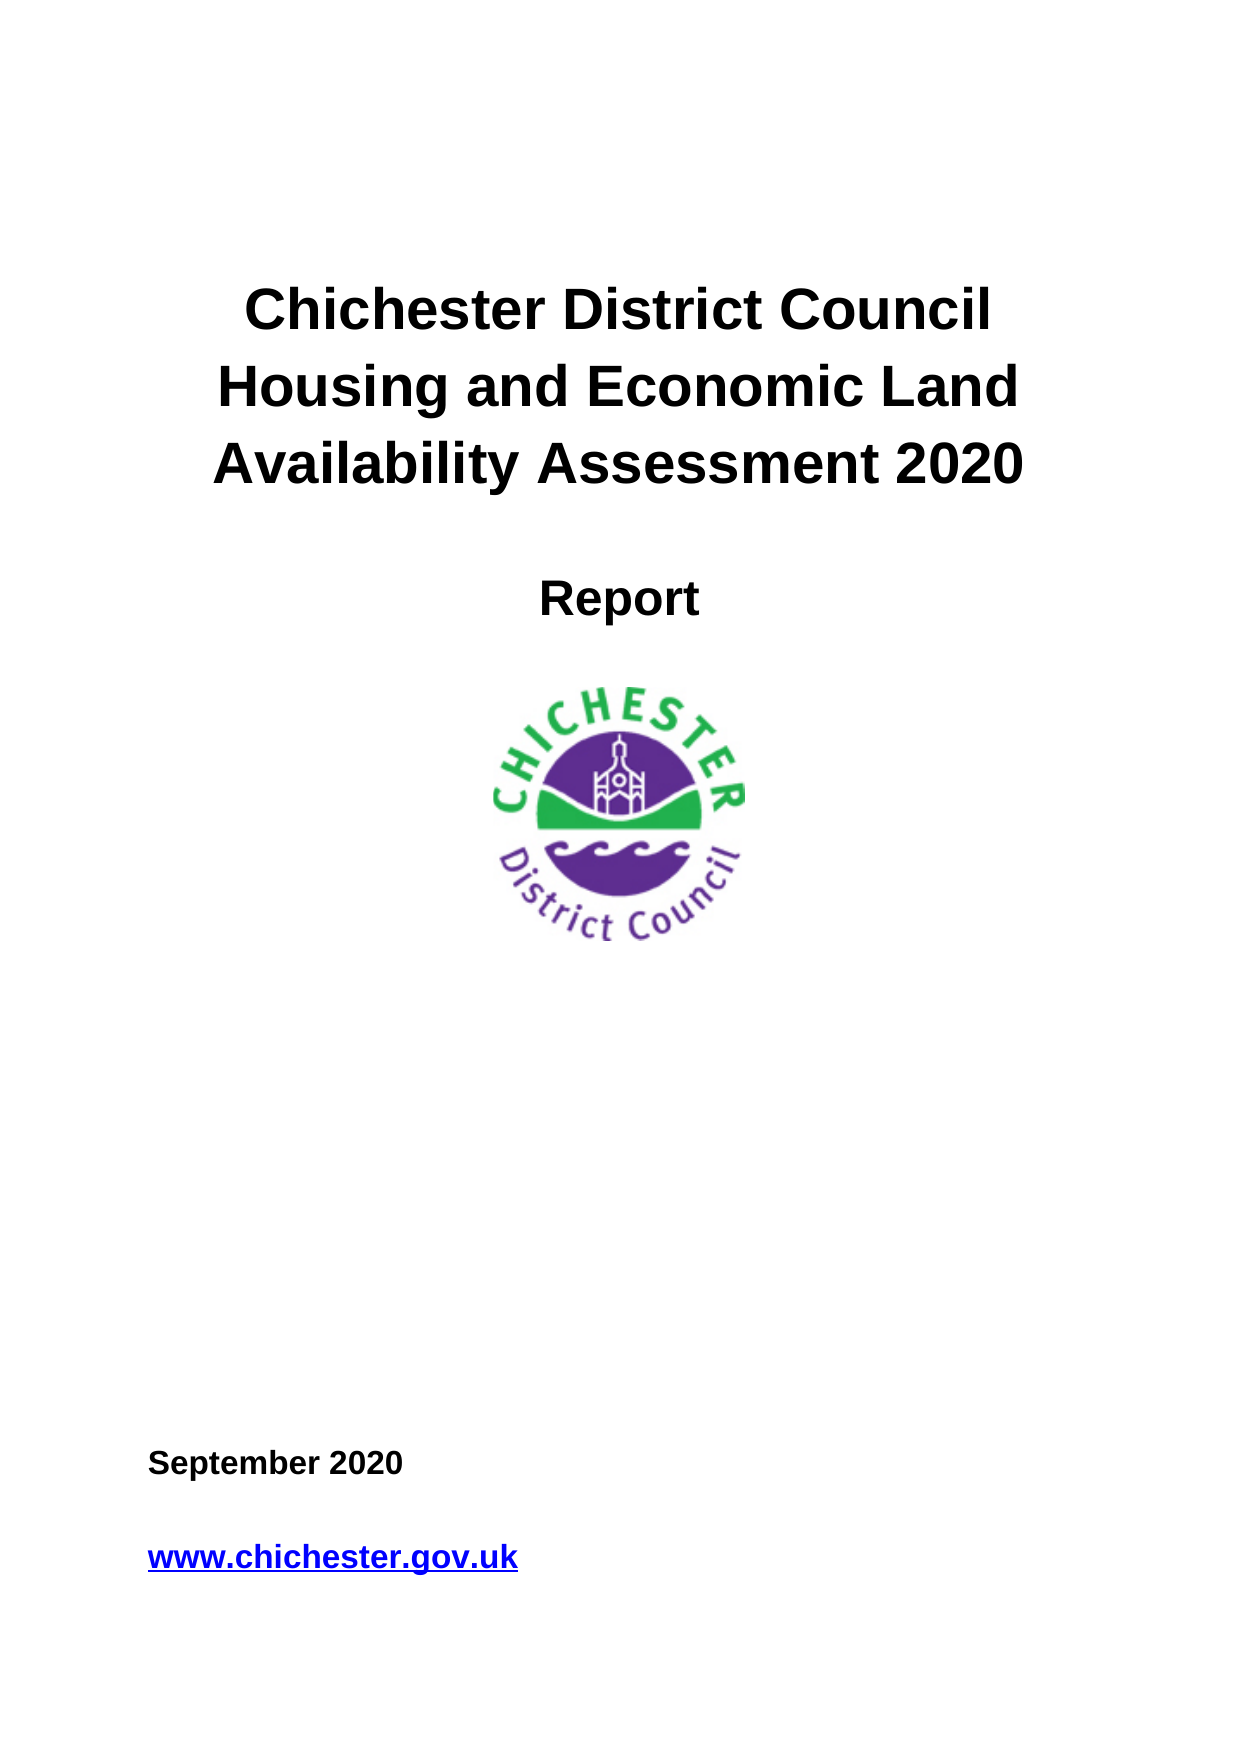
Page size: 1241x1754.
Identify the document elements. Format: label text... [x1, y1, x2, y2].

text September 2020 [148, 1443, 1090, 1481]
subtitle Chichester District Council Housing and Economic Land Availability Assessment 2020 [148, 275, 1090, 496]
picture [493, 687, 745, 941]
subtitle Report [148, 569, 1090, 626]
text www.chichester.gov.uk [148, 1537, 1090, 1575]
